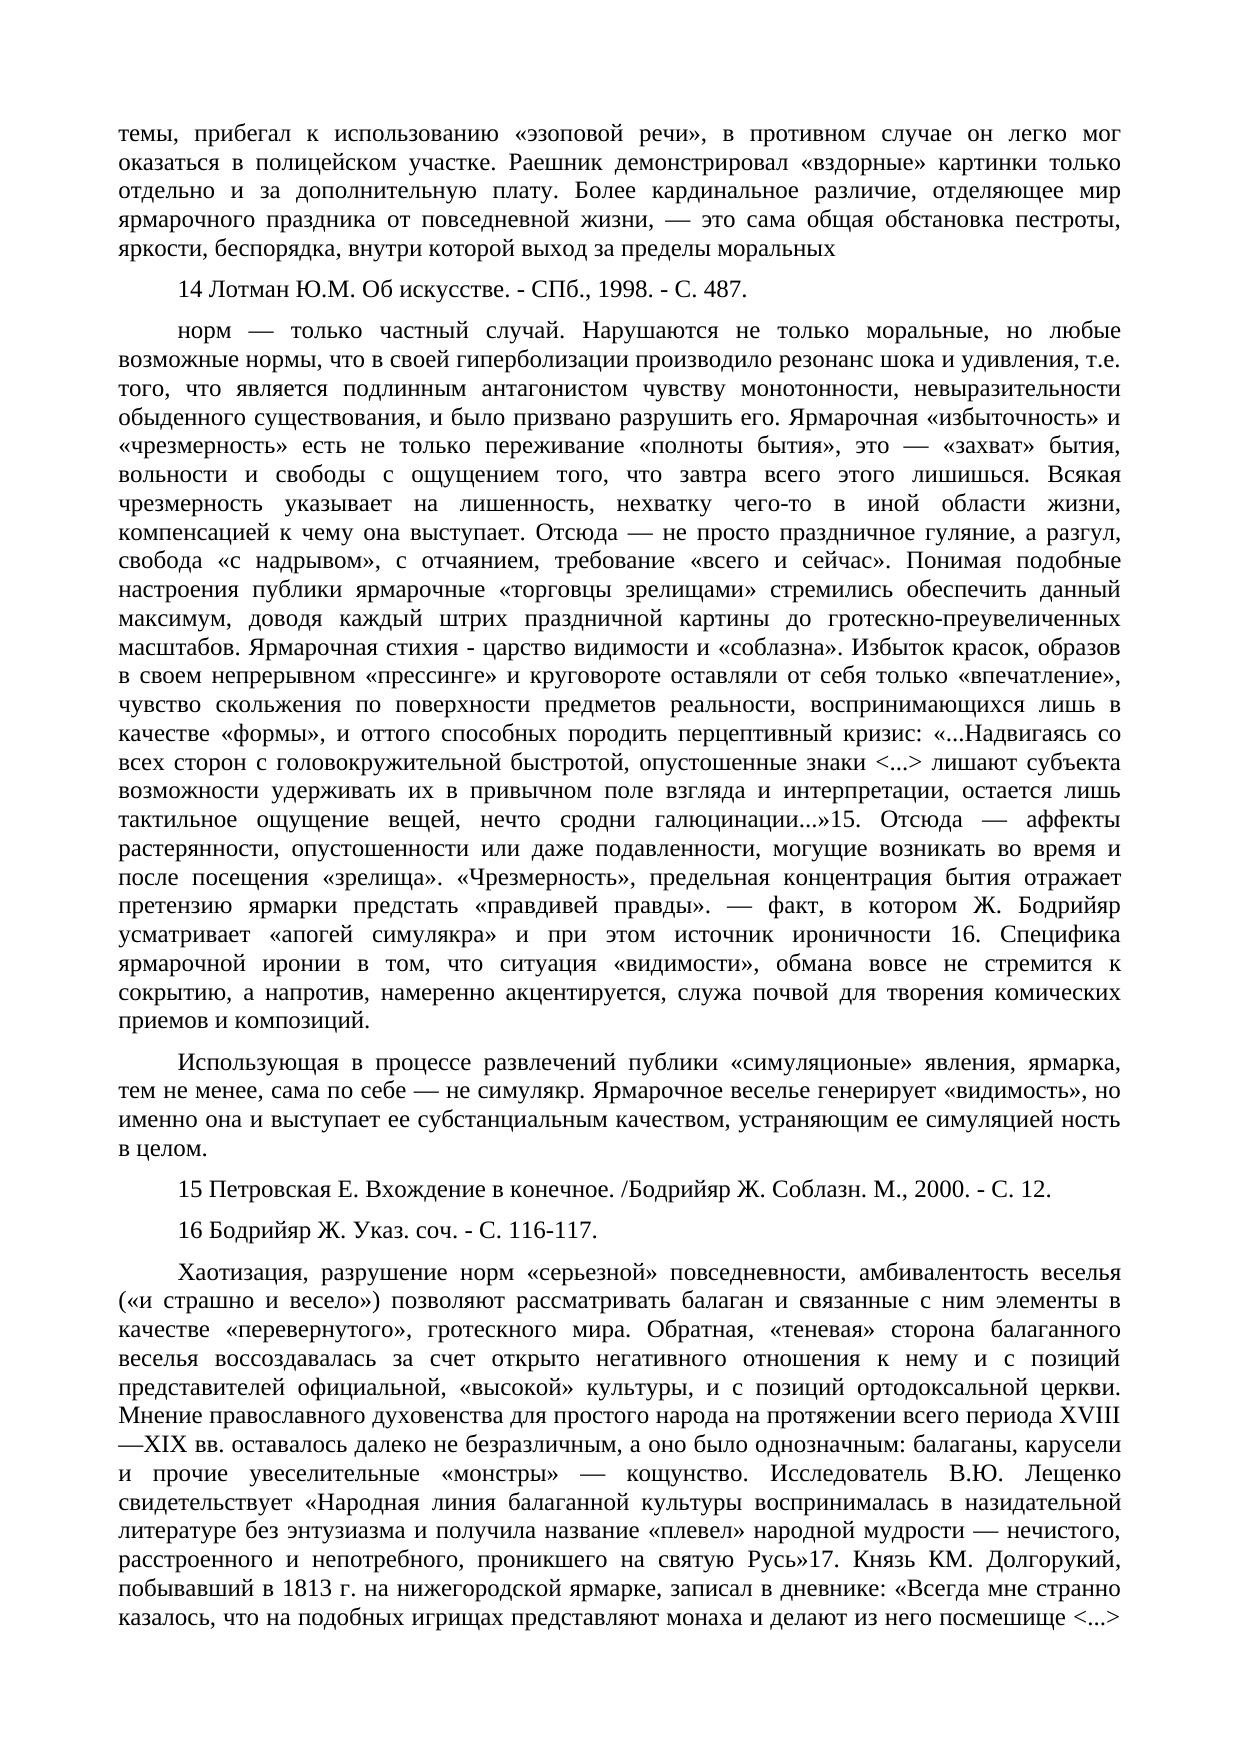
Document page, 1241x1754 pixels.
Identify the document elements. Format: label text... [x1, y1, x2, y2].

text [118, 118, 1122, 262]
text норм — только частный случай. Нарушаются не только моральные, но любые возможные нормы, что в своей гиперболизации производило резонанс шока и удивления, т.е. того, что является подлинным антагонистом чувству монотонности, невыразительности обыденного существования, и было призвано разрушить его. Ярмарочная «избыточность» и «чрезмерность» есть не только переживание «полноты бытия», это — «захват» бытия, вольности и свободы с ощущением того, что завтра всего этого лишишься. Всякая чрезмерность указывает на лишенность, нехватку чего-то в иной области жизни, компенсацией к чему она выступает. Отсюда — не просто праздничное гуляние, а разгул, свобода «с надрывом», с отчаянием, требование «всего и сейчас». Понимая подобные настроения публики ярмарочные «торговцы зрелищами» стремились обеспечить данный максимум, доводя каждый штрих праздничной картины до гротескно-преувеличенных масштабов. Ярмарочная стихия - царство видимости и «соблазна». Избыток красок, образов в своем непрерывном «прессинге» и круговороте оставляли от себя только «впечатление», чувство скольжения по поверхности предметов реальности, воспринимающихся лишь в качестве «формы», и оттого способных породить перцептивный кризис: «...Надвигаясь со всех сторон с головокружительной быстротой, опустошенные знаки <...> лишают субъекта возможности удерживать их в привычном поле взгляда и интерпретации, остается лишь тактильное ощущение вещей, нечто сродни галюцинации...»15. Отсюда — аффекты растерянности, опустошенности или даже подавленности, могущие возникать во время и после посещения «зрелища». «Чрезмерность», предельная концентрация бытия отражает претензию ярмарки предстать «правдивей правды». — факт, в котором Ж. Бодрийяр усматривает «апогей симулякра» и при этом источник ироничности 16. Специфика ярмарочной иронии в том, что ситуация «видимости», обмана вовсе не стремится к сокрытию, а напротив, намеренно акцентируется, служа почвой для творения комических приемов и композиций. [118, 316, 1122, 1034]
text 14 Лотман Ю.М. Об искусстве. - СПб., 1998. - С. 487. [118, 274, 1122, 303]
text Использующая в процессе развлечений публики «симуляционые» явления, ярмарка, тем не менее, сама по себе — не симулякр. Ярмарочное веселье генерирует «видимость», но именно она и выступает ее субстанциальным качеством, устраняющим ее симуляцией ность в целом. [118, 1047, 1122, 1162]
text 15 Петровская Е. Вхождение в конечное. /Бодрийяр Ж. Соблазн. М., 2000. - С. 12. [118, 1174, 1122, 1203]
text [118, 1257, 1122, 1631]
text 16 Бодрийяр Ж. Указ. соч. - С. 116-117. [118, 1216, 1122, 1244]
